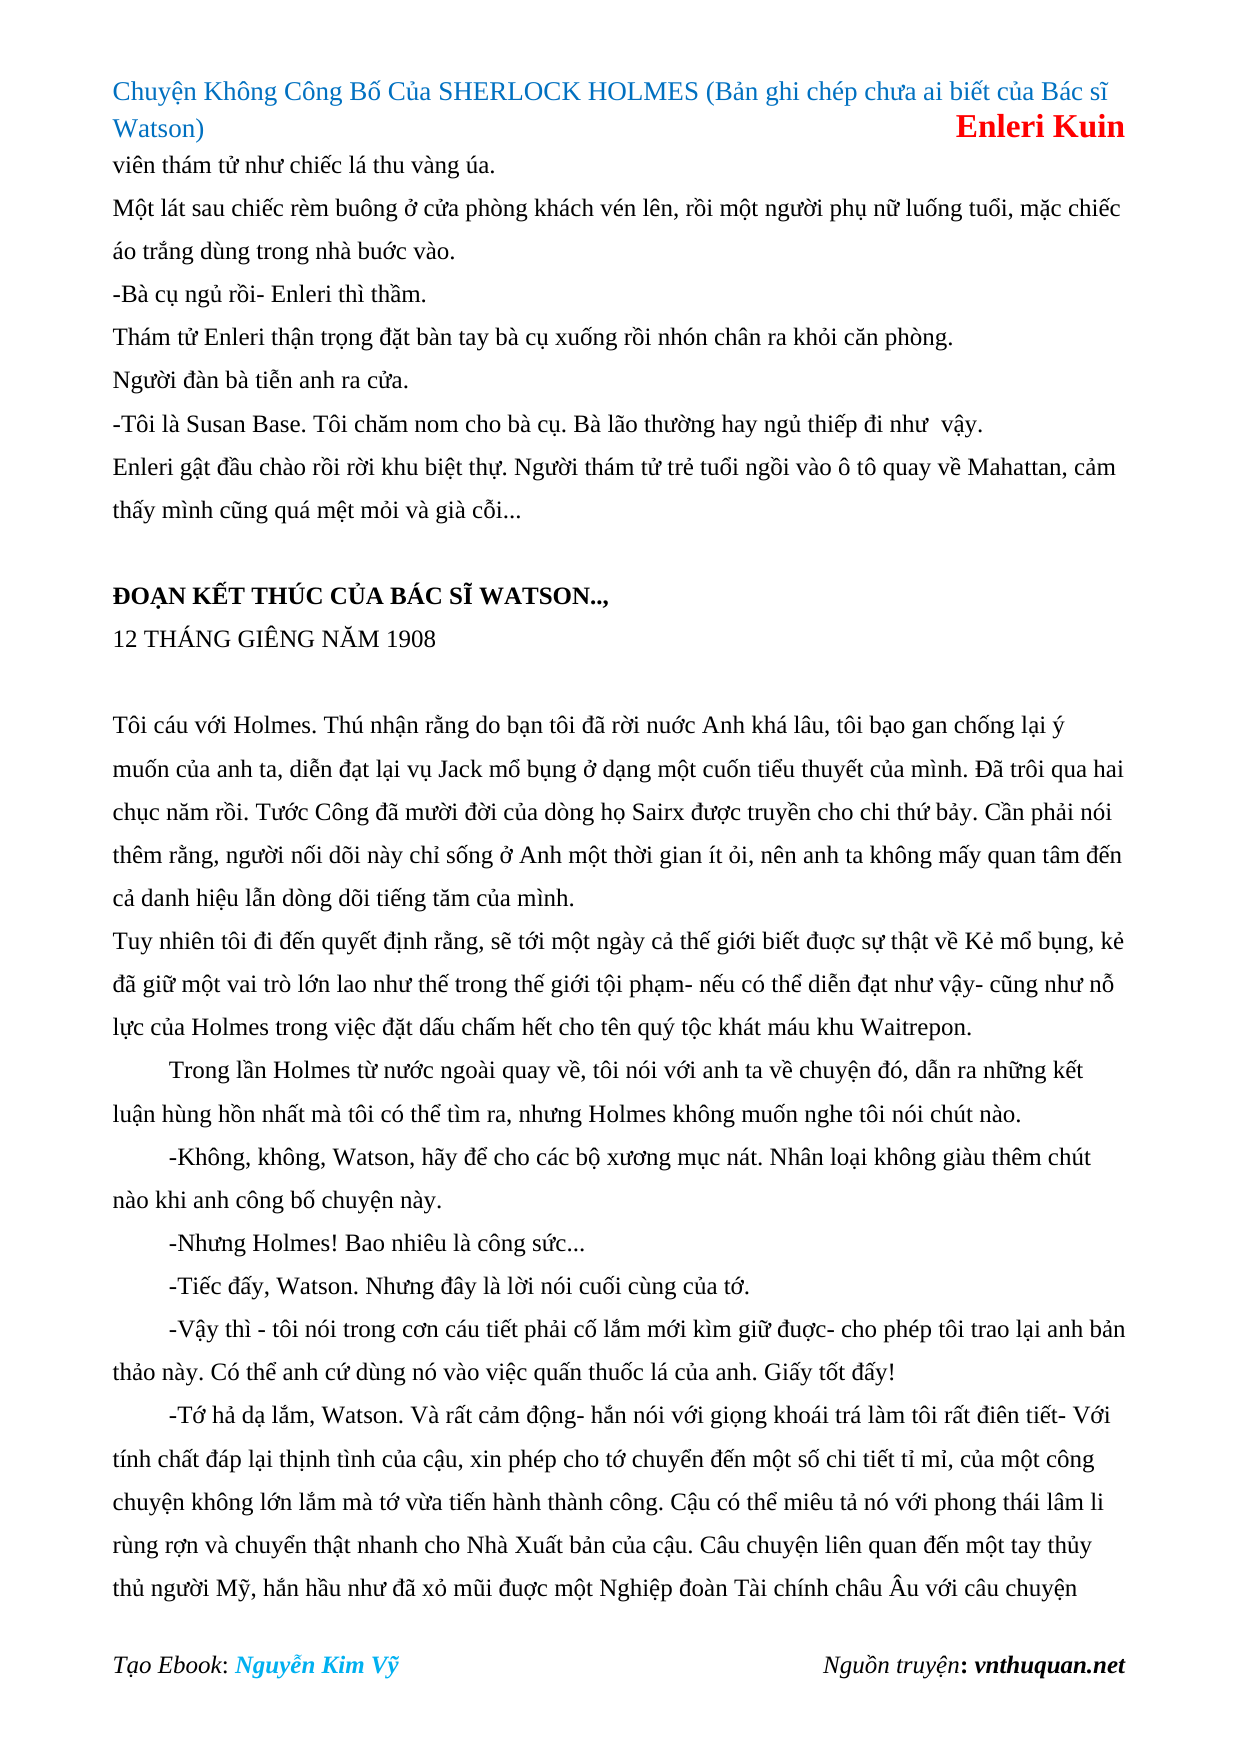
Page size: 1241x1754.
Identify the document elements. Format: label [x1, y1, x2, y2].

text [112, 150, 1128, 1602]
